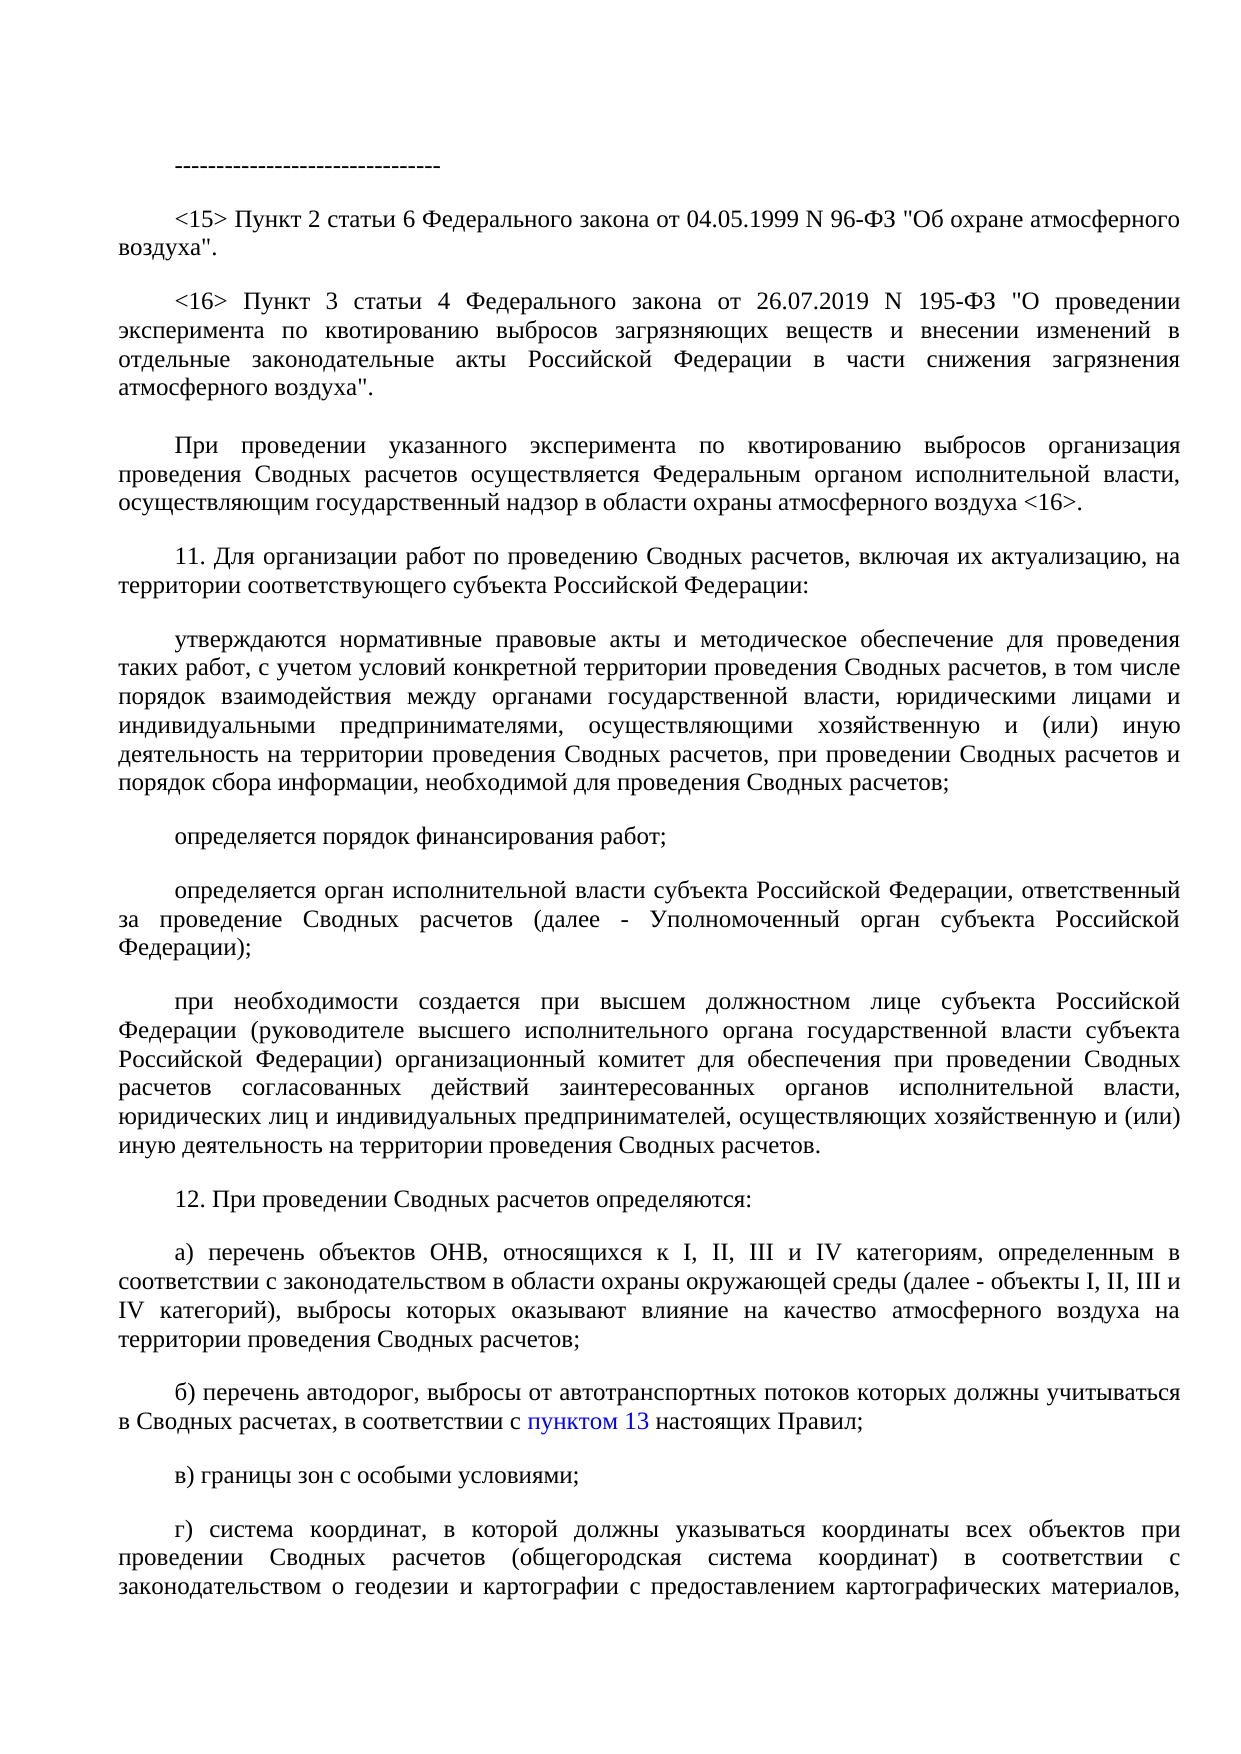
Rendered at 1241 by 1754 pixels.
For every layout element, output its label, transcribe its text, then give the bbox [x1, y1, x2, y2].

text 11. Для организации работ по проведению Сводных расчетов, включая их актуализацию, на территории соответствующего субъекта Российской Федерации: [118, 541, 1181, 599]
text <16> Пункт 3 статьи 4 Федерального закона от 26.07.2019 N 195-ФЗ "О проведении эксперимента по квотированию выбросов загрязняющих веществ и внесении изменений в отдельные законодательные акты Российской Федерации в части снижения загрязнения атмосферного воздуха". [118, 286, 1181, 401]
text при необходимости создается при высшем должностном лице субъекта Российской Федерации (руководителе высшего исполнительного органа государственной власти субъекта Российской Федерации) организационный комитет для обеспечения при проведении Сводных расчетов согласованных действий заинтересованных органов исполнительной власти, юридических лиц и индивидуальных предпринимателей, осуществляющих хозяйственную и (или) иную деятельность на территории проведения Сводных расчетов. [118, 986, 1181, 1159]
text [118, 1514, 1181, 1600]
text <15> Пункт 2 статьи 6 Федерального закона от 04.05.1999 N 96-ФЗ "Об охране атмосферного воздуха". [118, 204, 1181, 261]
text 12. При проведении Сводных расчетов определяются: [118, 1184, 1181, 1212]
text определяется порядок финансирования работ; [118, 821, 1181, 850]
text в) границы зон с особыми условиями; [118, 1460, 1181, 1489]
text а) перечень объектов ОНВ, относящихся к I, II, III и IV категориям, определенным в соответствии с законодательством в области охраны окружающей среды (далее - объекты I, II, III и IV категорий), выбросы которых оказывают влияние на качество атмосферного воздуха на территории проведения Сводных расчетов; [118, 1237, 1181, 1352]
text При проведении указанного эксперимента по квотированию выбросов организация проведения Сводных расчетов осуществляется Федеральным органом исполнительной власти, осуществляющим государственный надзор в области охраны атмосферного воздуха <16>. [118, 430, 1181, 516]
text -------------------------------- [118, 150, 1181, 179]
text определяется орган исполнительной власти субъекта Российской Федерации, ответственный за проведение Сводных расчетов (далее - Уполномоченный орган субъекта Российской Федерации); [118, 875, 1181, 961]
text б) перечень автодорог, выбросы от автотранспортных потоков которых должны учитываться в Сводных расчетах, в соответствии с пунктом 13 настоящих Правил; [118, 1377, 1181, 1435]
text утверждаются нормативные правовые акты и методическое обеспечение для проведения таких работ, с учетом условий конкретной территории проведения Сводных расчетов, в том числе порядок взаимодействия между органами государственной власти, юридическими лицами и индивидуальными предпринимателями, осуществляющими хозяйственную и (или) иную деятельность на территории проведения Сводных расчетов, при проведении Сводных расчетов и порядок сбора информации, необходимой для проведения Сводных расчетов; [118, 624, 1181, 796]
